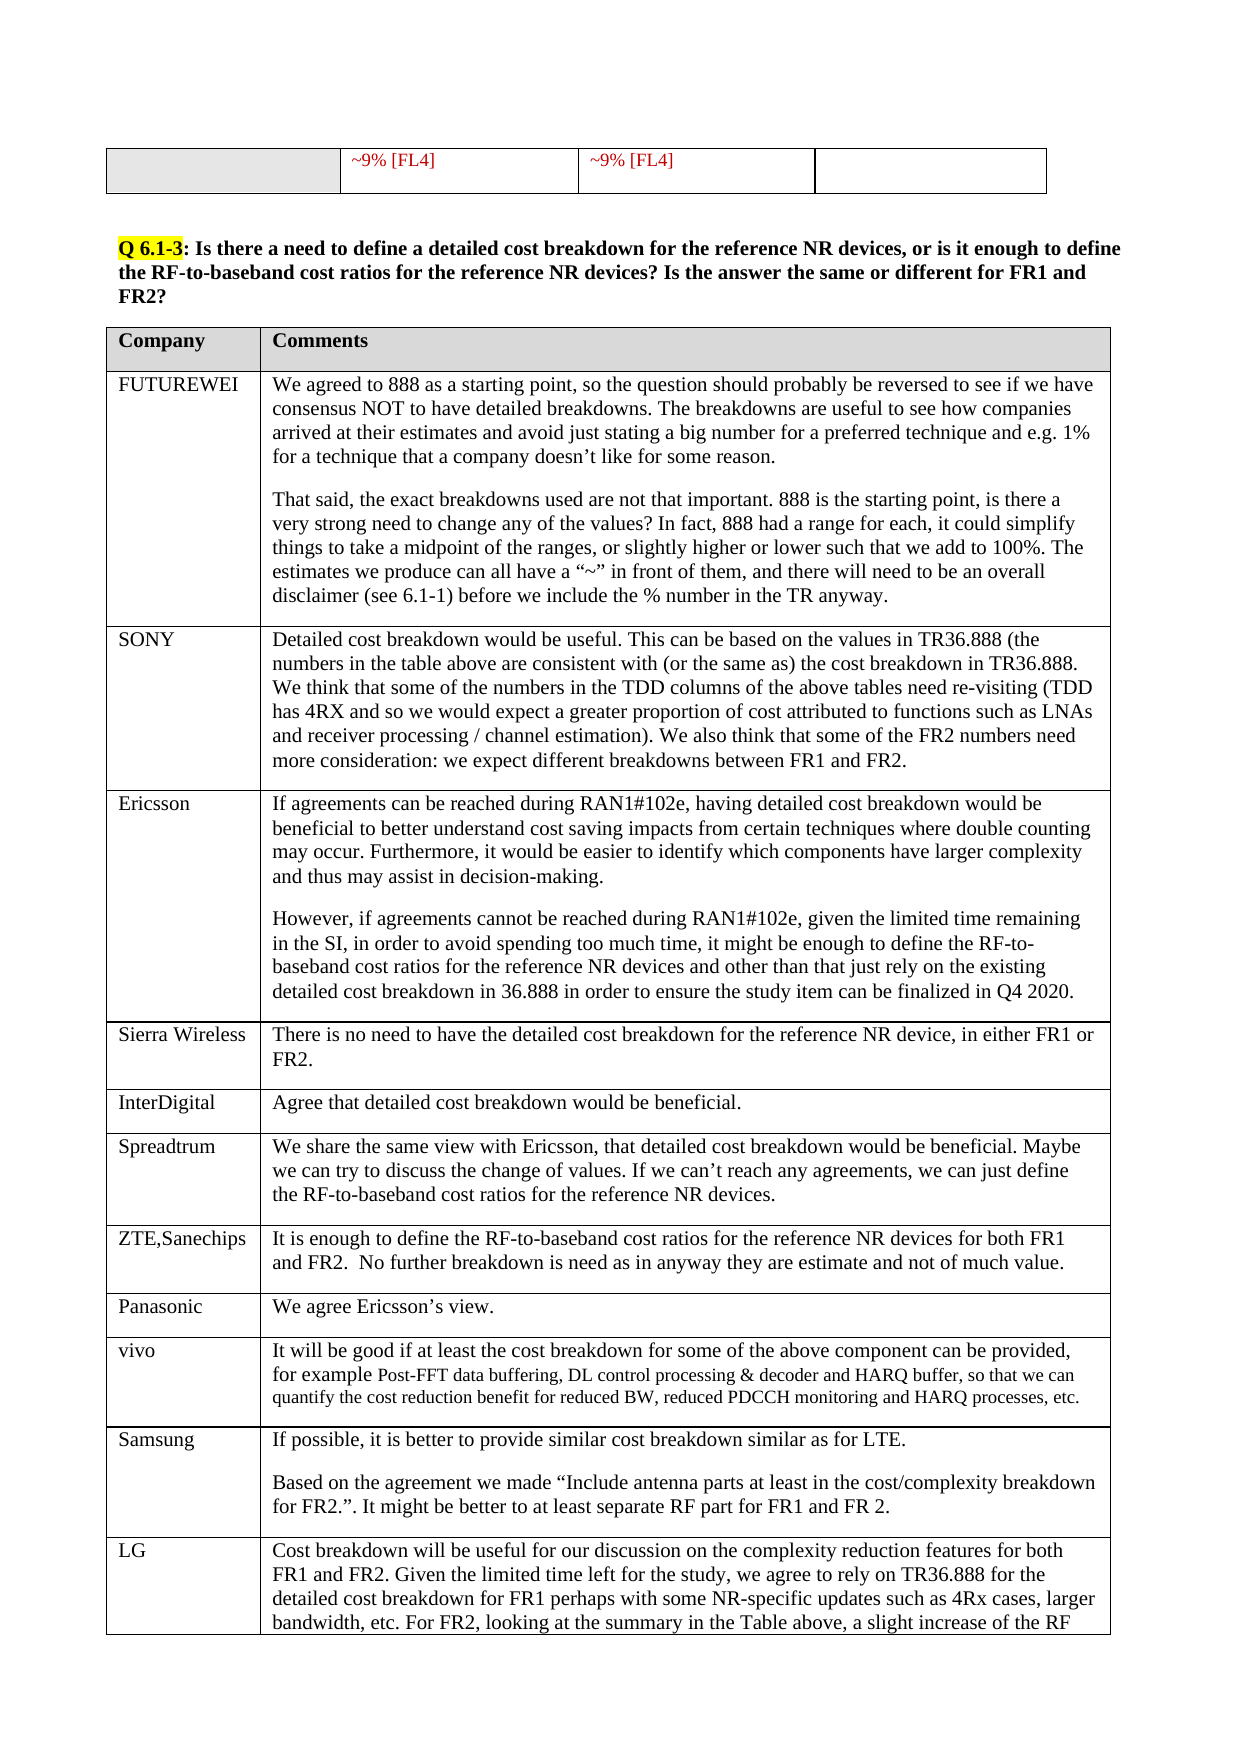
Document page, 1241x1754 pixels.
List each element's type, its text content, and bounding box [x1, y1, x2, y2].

table_cell FUTUREWEI [107, 372, 260, 626]
table_cell ZTE,Sanechips [107, 1226, 260, 1293]
table_cell Ericsson [107, 791, 260, 1021]
text Q 6.1-3: Is there a need to define a detailed cost breakdown for the reference NR devices, or is it enough to define the RF-to-baseband cost ratios for the reference NR devices? Is the answer the same or different for FR1 and FR2? [118, 236, 1122, 308]
table_header Comments [261, 328, 1110, 371]
table_cell Agree that detailed cost breakdown would be beneficial. [261, 1090, 1110, 1133]
table_cell Sierra Wireless [107, 1023, 260, 1089]
table_cell Detailed cost breakdown would be useful. This can be based on the values in TR36.888 (the numbers in the table above are consistent with (or the same as) the cost breakdown in TR36.888. We think that some of the numbers in the TDD columns of the above tables need re-visiting (TDD has 4RX and so we would expect a greater proportion of cost attributed to functions such as LNAs and receiver processing / channel estimation). We also think that some of the FR2 numbers need more consideration: we expect different breakdowns between FR1 and FR2. [261, 627, 1110, 790]
table_cell It will be good if at least the cost breakdown for some of the above component can be provided, for example Post-FFT data buffering, DL control processing & decoder and HARQ buffer, so that we can quantify the cost reduction benefit for reduced BW, reduced PDCCH monitoring and HARQ processes, etc. [261, 1338, 1110, 1426]
table_cell Spreadtrum [107, 1134, 260, 1225]
table_cell If agreements can be reached during RAN1#102e, having detailed cost breakdown would be beneficial to better understand cost saving impacts from certain techniques where double counting may occur. Furthermore, it would be easier to identify which components have larger complexity and thus may assist in decision-making. However, if agreements cannot be reached during RAN1#102e, given the limited time remaining in the SI, in order to avoid spending too much time, it might be enough to define the RF-to-baseband cost ratios for the reference NR devices and other than that just rely on the existing detailed cost breakdown in 36.888 in order to ensure the study item can be finalized in Q4 2020. [261, 791, 1110, 1021]
table_cell LG [107, 1538, 260, 1634]
table_cell Samsung [107, 1428, 260, 1537]
table_cell We share the same view with Ericsson, that detailed cost breakdown would be beneficial. Maybe we can try to discuss the change of values. If we can’t reach any agreements, we can just define the RF-to-baseband cost ratios for the reference NR devices. [261, 1134, 1110, 1225]
table_cell We agree Ericsson’s view. [261, 1294, 1110, 1337]
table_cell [261, 1538, 1110, 1634]
table_cell vivo [107, 1338, 260, 1426]
table_cell There is no need to have the detailed cost breakdown for the reference NR device, in either FR1 or FR2. [261, 1023, 1110, 1089]
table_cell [341, 149, 578, 192]
table_cell InterDigital [107, 1090, 260, 1133]
table_header Company [107, 328, 260, 371]
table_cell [816, 149, 1046, 192]
table_cell If possible, it is better to provide similar cost breakdown similar as for LTE. Based on the agreement we made “Include antenna parts at least in the cost/complexity breakdown for FR2.”. It might be better to at least separate RF part for FR1 and FR 2. [261, 1428, 1110, 1537]
table_cell We agreed to 888 as a starting point, so the question should probably be reversed to see if we have consensus NOT to have detailed breakdowns. The breakdowns are useful to see how companies arrived at their estimates and avoid just stating a big number for a preferred technique and e.g. 1% for a technique that a company doesn’t like for some reason. That said, the exact breakdowns used are not that important. 888 is the starting point, is there a very strong need to change any of the values? In fact, 888 had a range for each, it could simplify things to take a midpoint of the ranges, or slightly higher or lower such that we add to 100%. The estimates we produce can all have a “~” in front of them, and there will need to be an overall disclaimer (see 6.1-1) before we include the % number in the TR anyway. [261, 372, 1110, 626]
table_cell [107, 149, 340, 192]
table_cell Panasonic [107, 1294, 260, 1337]
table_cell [579, 149, 814, 192]
table_cell It is enough to define the RF-to-baseband cost ratios for the reference NR devices for both FR1 and FR2. No further breakdown is need as in anyway they are estimate and not of much value. [261, 1226, 1110, 1293]
table_cell SONY [107, 627, 260, 790]
